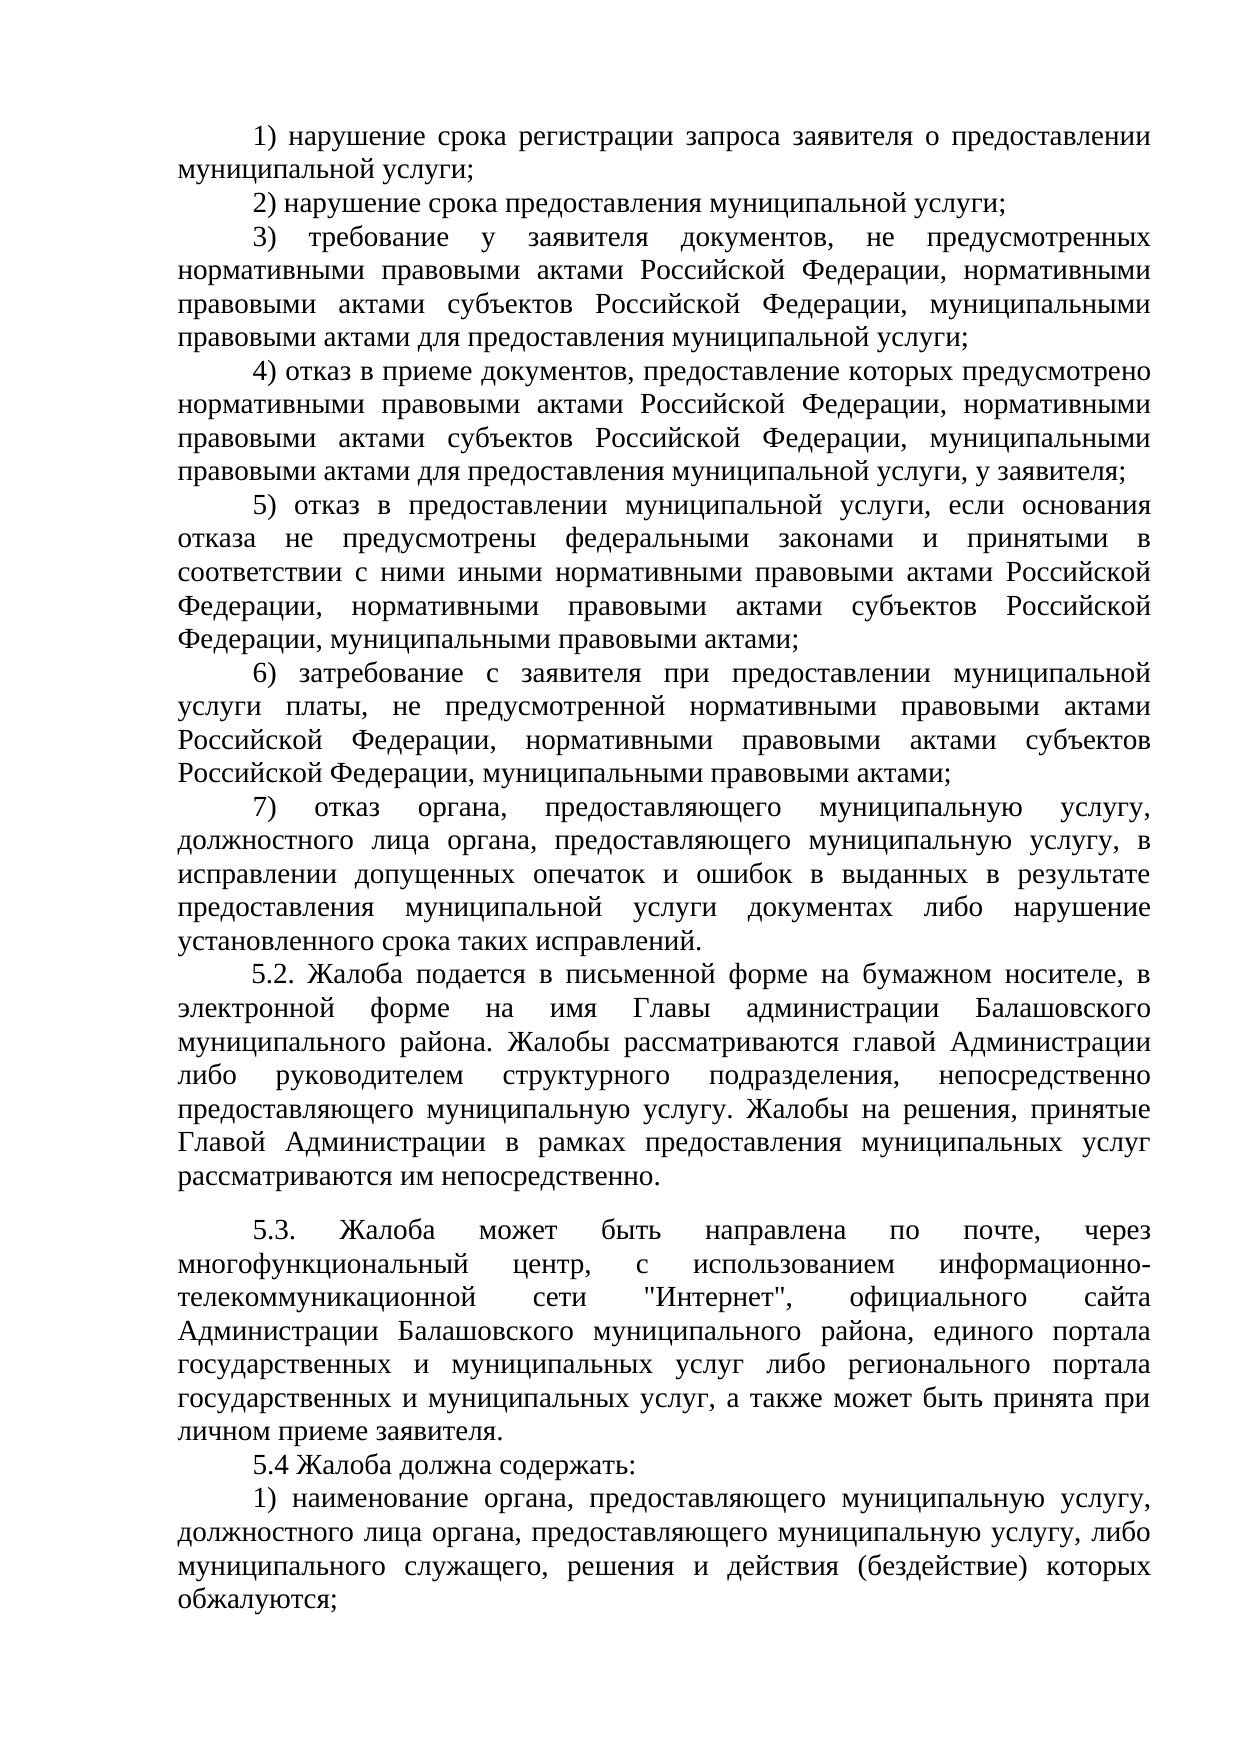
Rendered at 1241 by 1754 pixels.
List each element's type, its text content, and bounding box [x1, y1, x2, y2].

text 4) отказ в приеме документов, предоставление которых предусмотрено нормативными правовыми актами Российской Федерации, нормативными правовыми актами субъектов Российской Федерации, муниципальными правовыми актами для предоставления муниципальной услуги, у заявителя; [177, 353, 1152, 487]
text 3) требование у заявителя документов, не предусмотренных нормативными правовыми актами Российской Федерации, нормативными правовыми актами субъектов Российской Федерации, муниципальными правовыми актами для предоставления муниципальной услуги; [177, 219, 1152, 353]
text 5.2. Жалоба подается в письменной форме на бумажном носителе, в электронной форме на имя Главы администрации Балашовского муниципального района. Жалобы рассматриваются главой Администрации либо руководителем структурного подразделения, непосредственно предоставляющего муниципальную услугу. Жалобы на решения, принятые Главой Администрации в рамках предоставления муниципальных услуг рассматриваются им непосредственно. [177, 957, 1152, 1191]
text 6) затребование с заявителя при предоставлении муниципальной услуги платы, не предусмотренной нормативными правовыми актами Российской Федерации, нормативными правовыми актами субъектов Российской Федерации, муниципальными правовыми актами; [177, 655, 1152, 789]
text 7) отказ органа, предоставляющего муниципальную услугу, должностного лица органа, предоставляющего муниципальную услугу, в исправлении допущенных опечаток и ошибок в выданных в результате предоставления муниципальной услуги документах либо нарушение установленного срока таких исправлений. [177, 789, 1152, 957]
text 5) отказ в предоставлении муниципальной услуги, если основания отказа не предусмотрены федеральными законами и принятыми в соответствии с ними иными нормативными правовыми актами Российской Федерации, нормативными правовыми актами субъектов Российской Федерации, муниципальными правовыми актами; [177, 487, 1152, 655]
text 1) наименование органа, предоставляющего муниципальную услугу, должностного лица органа, предоставляющего муниципальную услугу, либо муниципального служащего, решения и действия (бездействие) которых обжалуются; [177, 1481, 1152, 1615]
text 5.4 Жалоба должна содержать: [177, 1447, 1152, 1481]
text 5.3. Жалоба может быть направлена по почте, через многофункциональный центр, с использованием информационно-телекоммуникационной сети "Интернет", официального сайта Администрации Балашовского муниципального района, единого портала государственных и муниципальных услуг либо регионального портала государственных и муниципальных услуг, а также может быть принята при личном приеме заявителя. [177, 1212, 1152, 1447]
text 2) нарушение срока предоставления муниципальной услуги; [177, 185, 1152, 219]
text 1) нарушение срока регистрации запроса заявителя о предоставлении муниципальной услуги; [177, 118, 1152, 185]
